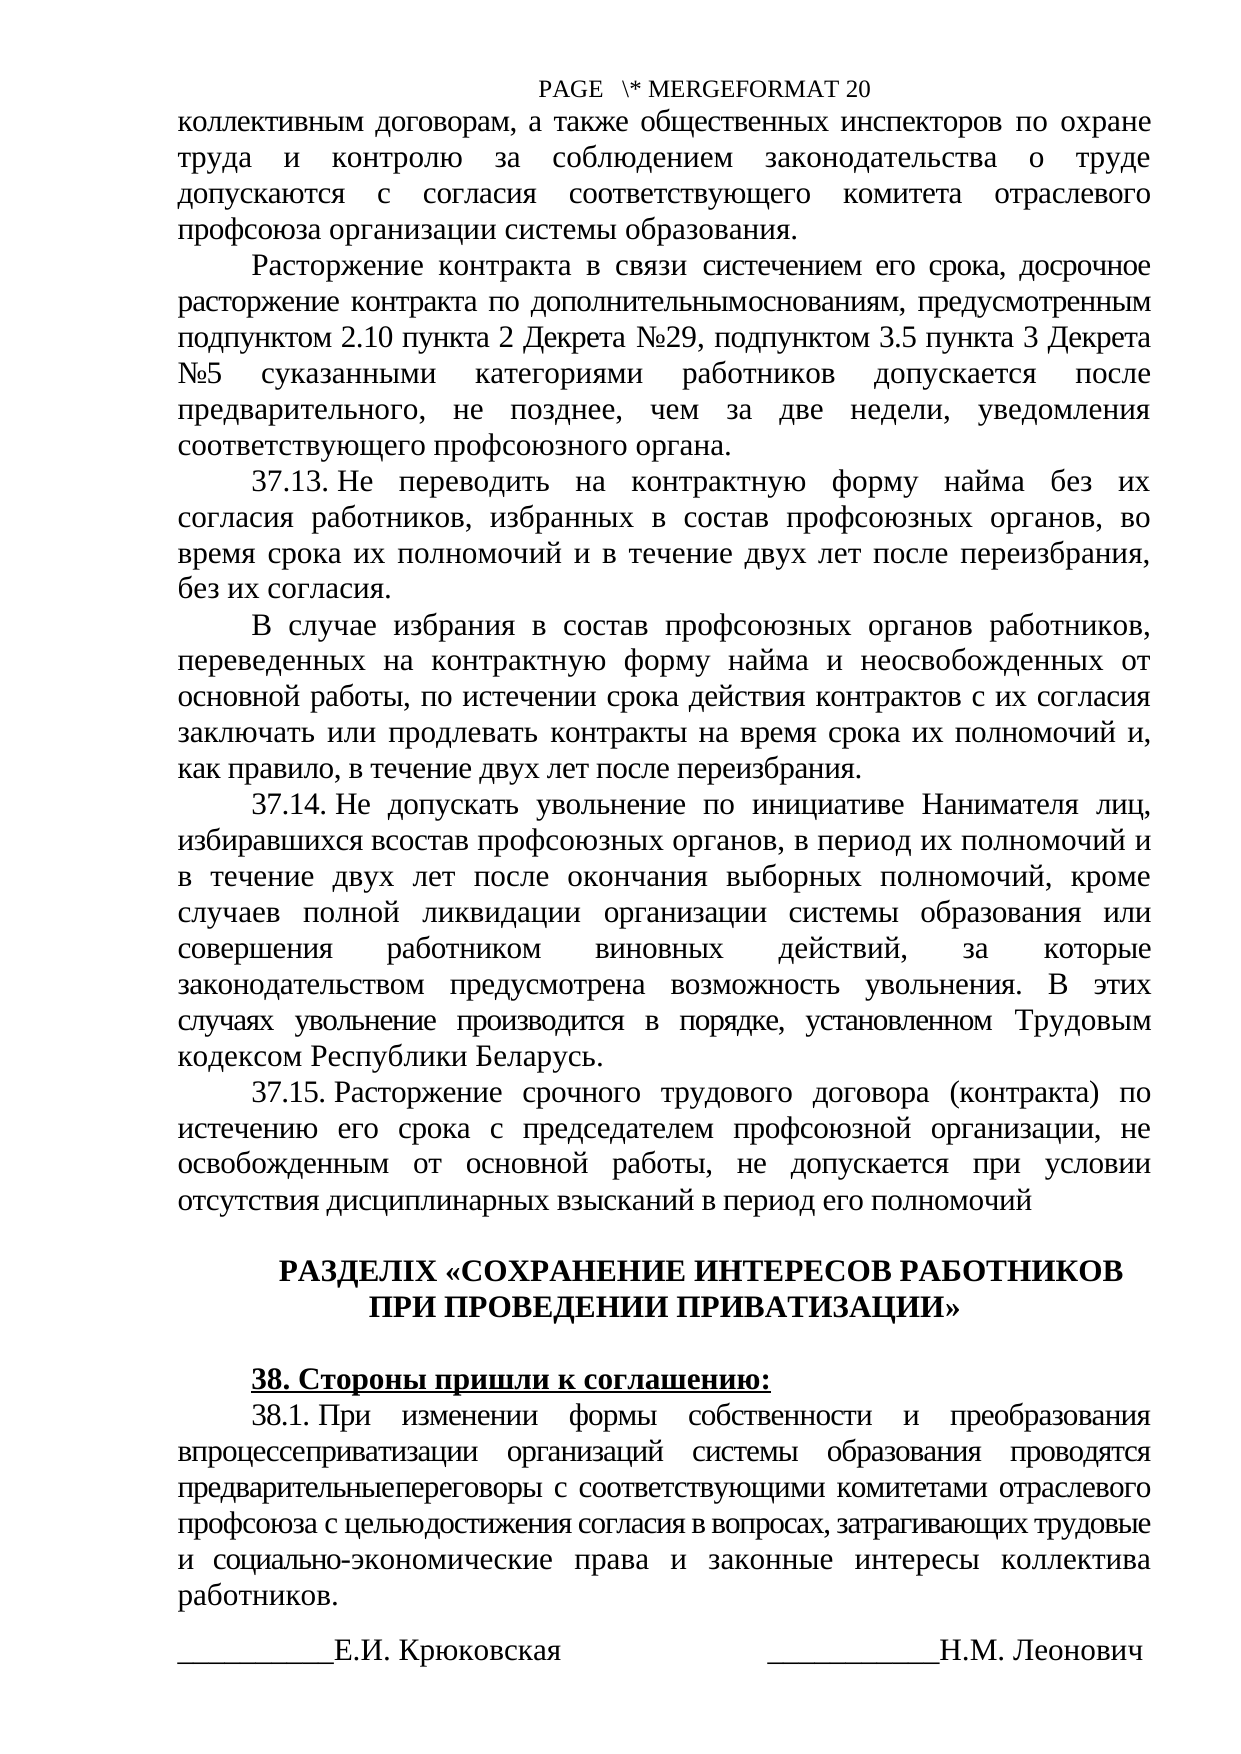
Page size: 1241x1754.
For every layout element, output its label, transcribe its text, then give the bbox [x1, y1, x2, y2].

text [177, 103, 1152, 246]
text 38. Стороны пришли к соглашению: [177, 1360, 1152, 1396]
text РАЗДЕЛIX «СОХРАНЕНИЕ ИНТЕРЕСОВ РАБОТНИКОВ ПРИ ПРОВЕДЕНИИ ПРИВАТИЗАЦИИ» [177, 1253, 1152, 1324]
text 37.13. Не переводить на контрактную форму найма без их согласия работников, избранных в состав профсоюзных органов, во время срока их полномочий и в течение двух лет после переизбрания, без их согласия. [177, 462, 1152, 606]
text 37.14. Не допускать увольнение по инициативе Нанимателя лиц, избиравшихся всостав профсоюзных органов, в период их полномочий и в течение двух лет после окончания выборных полномочий, кроме случаев полной ликвидации организации системы образования или совершения работником виновных действий, за которые законодательством предусмотрена возможность увольнения. В этих случаях увольнение производится в порядке, установленном Трудовым кодексом Республики Беларусь. [177, 785, 1152, 1073]
text 37.15. Расторжение срочного трудового договора (контракта) по истечению его срока с председателем профсоюзной организации, не освобожденным от основной работы, не допускается при условии отсутствия дисциплинарных взысканий в период его полномочий [177, 1073, 1152, 1217]
text 38.1. При изменении формы собственности и преобразования впроцессеприватизации организаций системы образования проводятся предварительныепереговоры с соответствующими комитетами отраслевого профсоюза с цельюдостижения согласия в вопросах, затрагивающих трудовые и социально-экономические права и законные интересы коллектива работников. [177, 1396, 1152, 1612]
text Расторжение контракта в связи систечением его срока, досрочное расторжение контракта по дополнительнымоснованиям, предусмотренным подпунктом 2.10 пункта 2 Декрета №29, подпунктом 3.5 пункта 3 Декрета №5 суказанными категориями работников допускается после предварительного, не позднее, чем за две недели, уведомления соответствующего профсоюзного органа. [177, 246, 1152, 462]
text В случае избрания в состав профсоюзных органов работников, переведенных на контрактную форму найма и неосвобожденных от основной работы, по истечении срока действия контрактов с их согласия заключать или продлевать контракты на время срока их полномочий и, как правило, в течение двух лет после переизбрания. [177, 606, 1152, 785]
